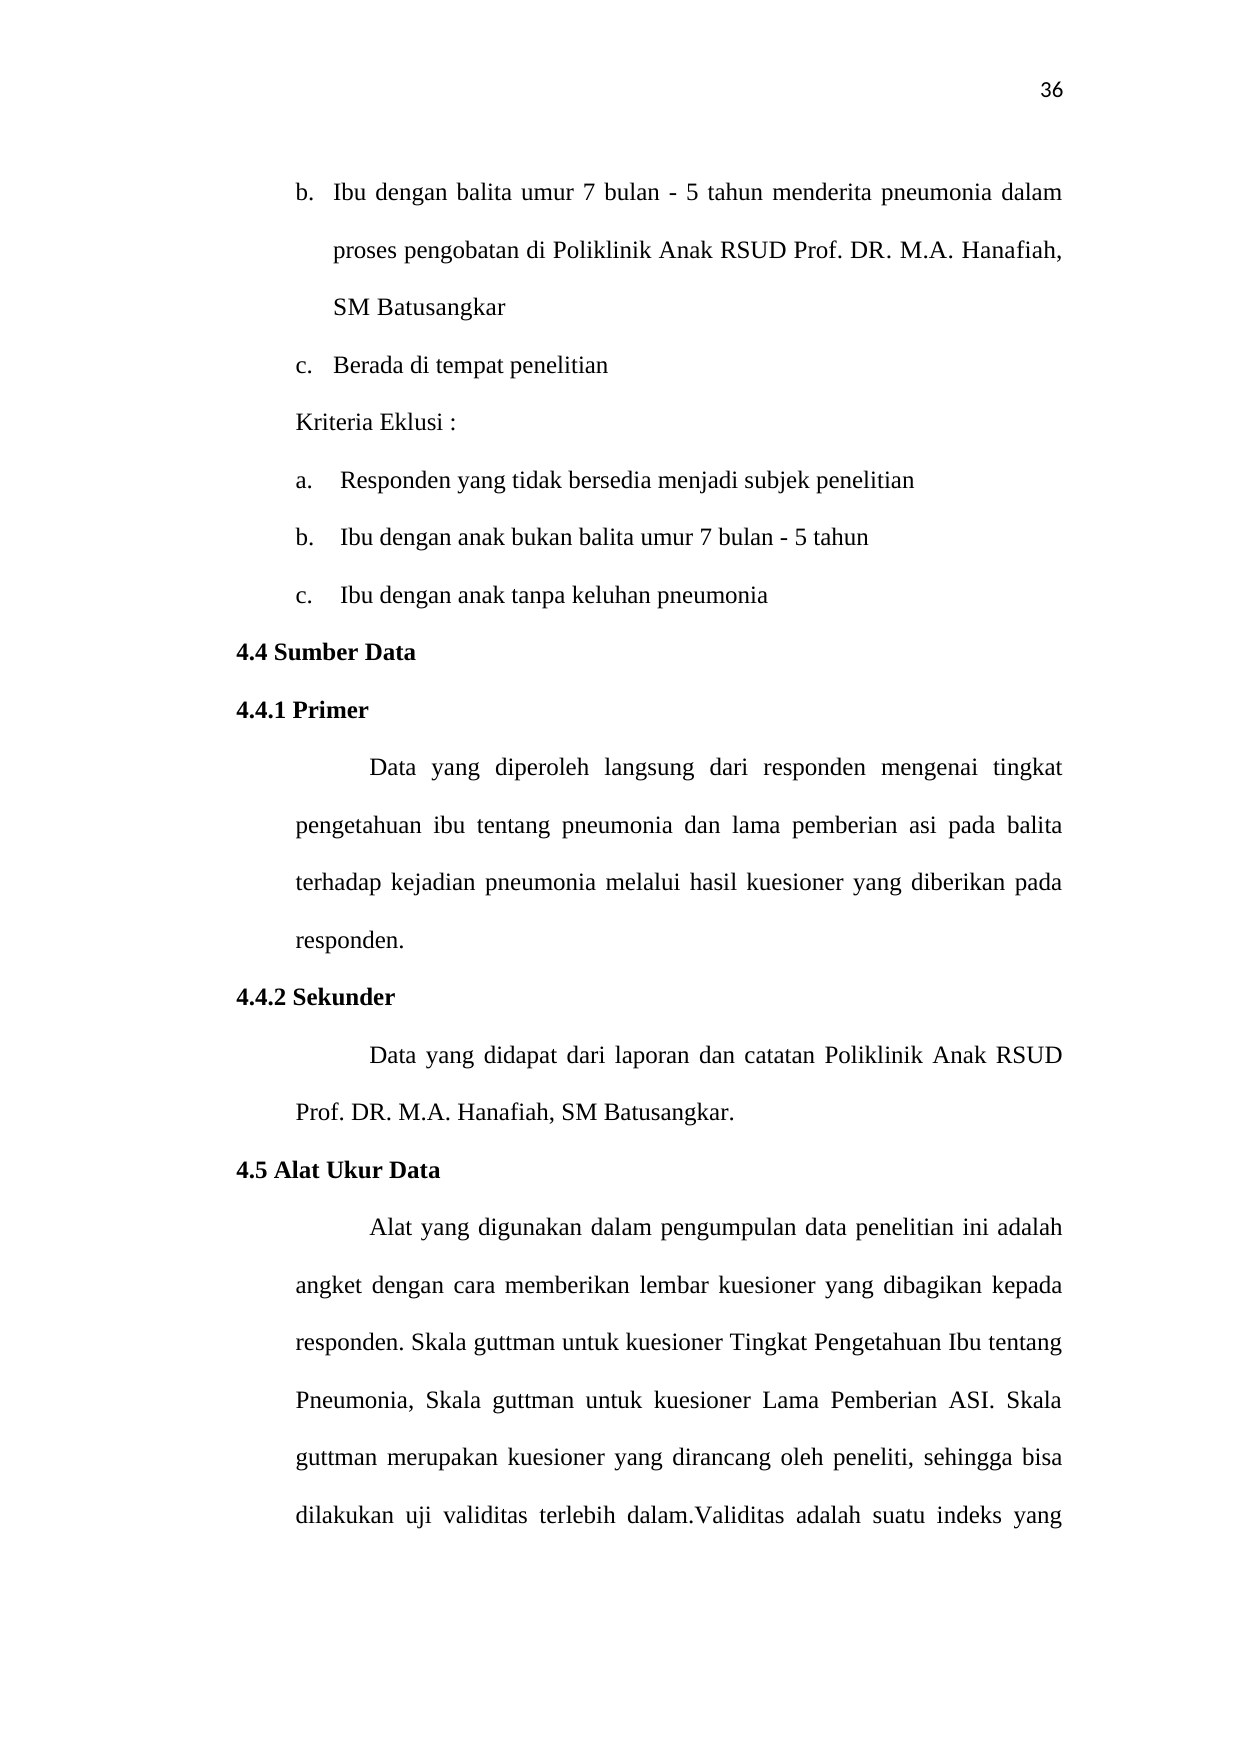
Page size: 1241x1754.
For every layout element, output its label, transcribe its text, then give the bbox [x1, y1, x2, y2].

list Ibu dengan balita umur 7 bulan - 5 tahun menderita pneumonia dalam proses pengobatan di Poliklinik Anak RSUD Prof. DR. M.A. Hanafiah, SM Batusangkar [295, 177, 1063, 321]
list Ibu dengan anak tanpa keluhan pneumonia [295, 580, 1063, 608]
text Data yang diperoleh langsung dari responden mengenai tingkat pengetahuan ibu tentang pneumonia dan lama pemberian asi pada balita terhadap kejadian pneumonia melalui hasil kuesioner yang diberikan pada responden. [295, 752, 1063, 953]
list Berada di tempat penelitian [295, 350, 1063, 378]
text 4.4.2 Sekunder [236, 982, 1063, 1011]
list Ibu dengan anak bukan balita umur 7 bulan - 5 tahun [295, 522, 1063, 551]
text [295, 1212, 1063, 1528]
list Sumber Data [236, 637, 1063, 666]
text Data yang didapat dari laporan dan catatan Poliklinik Anak RSUD Prof. DR. M.A. Hanafiah, SM Batusangkar. [295, 1040, 1063, 1126]
list Responden yang tidak bersedia menjadi subjek penelitian [295, 465, 1063, 493]
text 4.4.1 Primer [236, 695, 1063, 723]
text Kriteria Eklusi : [236, 407, 1063, 436]
text 4.5 Alat Ukur Data [236, 1155, 1063, 1183]
